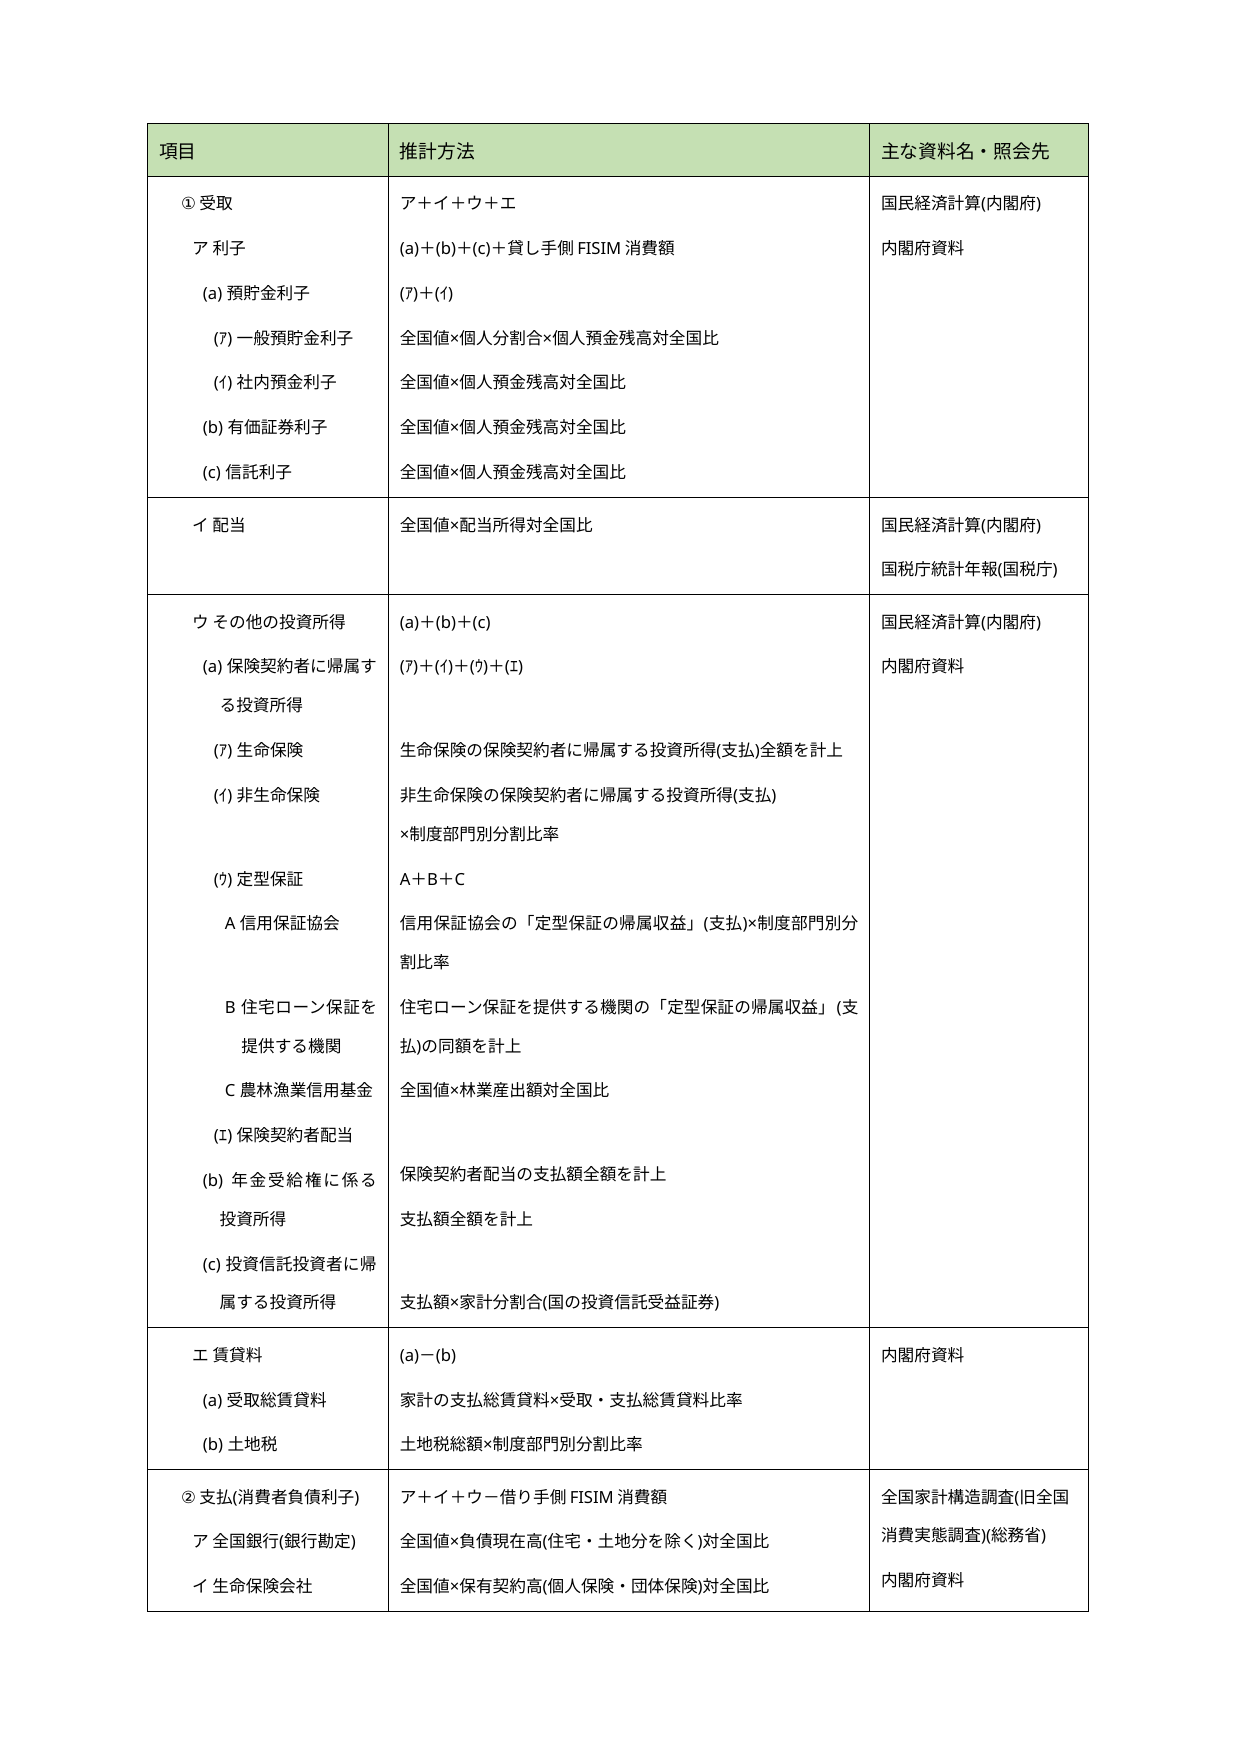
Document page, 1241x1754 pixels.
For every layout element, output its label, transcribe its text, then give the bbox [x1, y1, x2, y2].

table_cell 国民経済計算(内閣府) 国税庁統計年報(国税庁) [870, 498, 1088, 594]
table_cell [389, 1470, 869, 1611]
table_cell 日本銀行HP 国民経済計算(内閣府) 内閣府資料 [870, 177, 1088, 497]
table_cell ウ その他の投資所得 (a) 保険契約者に帰属する投資所得 (ｱ) 生命保険 (ｲ) 非生命保険 (ｳ) 定型保証 A 信用保証協会 B 住宅ローン保証を提供する機関 C 農林漁業信用基金 (ｴ) 保険契約者配当 (b) 年金受給権に係る投資所得 (c) 投資信託投資者に帰属する投資所得 [148, 595, 388, 1327]
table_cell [148, 1470, 388, 1611]
table_header 推計方法 [389, 124, 869, 176]
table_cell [389, 177, 869, 497]
table_cell (a)＋(b)＋(c) (ｱ)＋(ｲ)＋(ｳ)＋(ｴ) 生命保険の保険契約者に帰属する投資所得(支払)全額を計上 非生命保険の保険契約者に帰属する投資所得(支払) ×制度部門別分割比率 A＋B＋C 信用保証協会の「定型保証の帰属収益」(支払)×制度部門別分割比率 住宅ローン保証を提供する機関の「定型保証の帰属収益」(支払)の同額を計上 全国値×林業産出額対全国比 保険契約者配当の支払額全額を計上 支払額全額を計上 支払額×家計分割合(国の投資信託受益証券) [389, 595, 869, 1327]
table_cell エ 賃貸料 (a) 受取総賃貸料 (b) 土地税 [148, 1328, 388, 1469]
table_cell イ 配当 [148, 498, 388, 594]
table_cell 内閣府資料 [870, 1328, 1088, 1469]
table_cell (a)－(b) 家計の支払総賃貸料×受取・支払総賃貸料比率 土地税総額×制度部門別分割比率 [389, 1328, 869, 1469]
table_cell 全国値×配当所得対全国比 [389, 498, 869, 594]
table_header 項目 [148, 124, 388, 176]
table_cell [148, 177, 388, 497]
table_cell 全国家計構造調査(旧全国消費実態調査)(総務省) 内閣府資料 [870, 1470, 1088, 1611]
table_header 主な資料名・照会先 [870, 124, 1088, 176]
table_cell 国民経済計算(内閣府) 内閣府資料 [870, 595, 1088, 1327]
